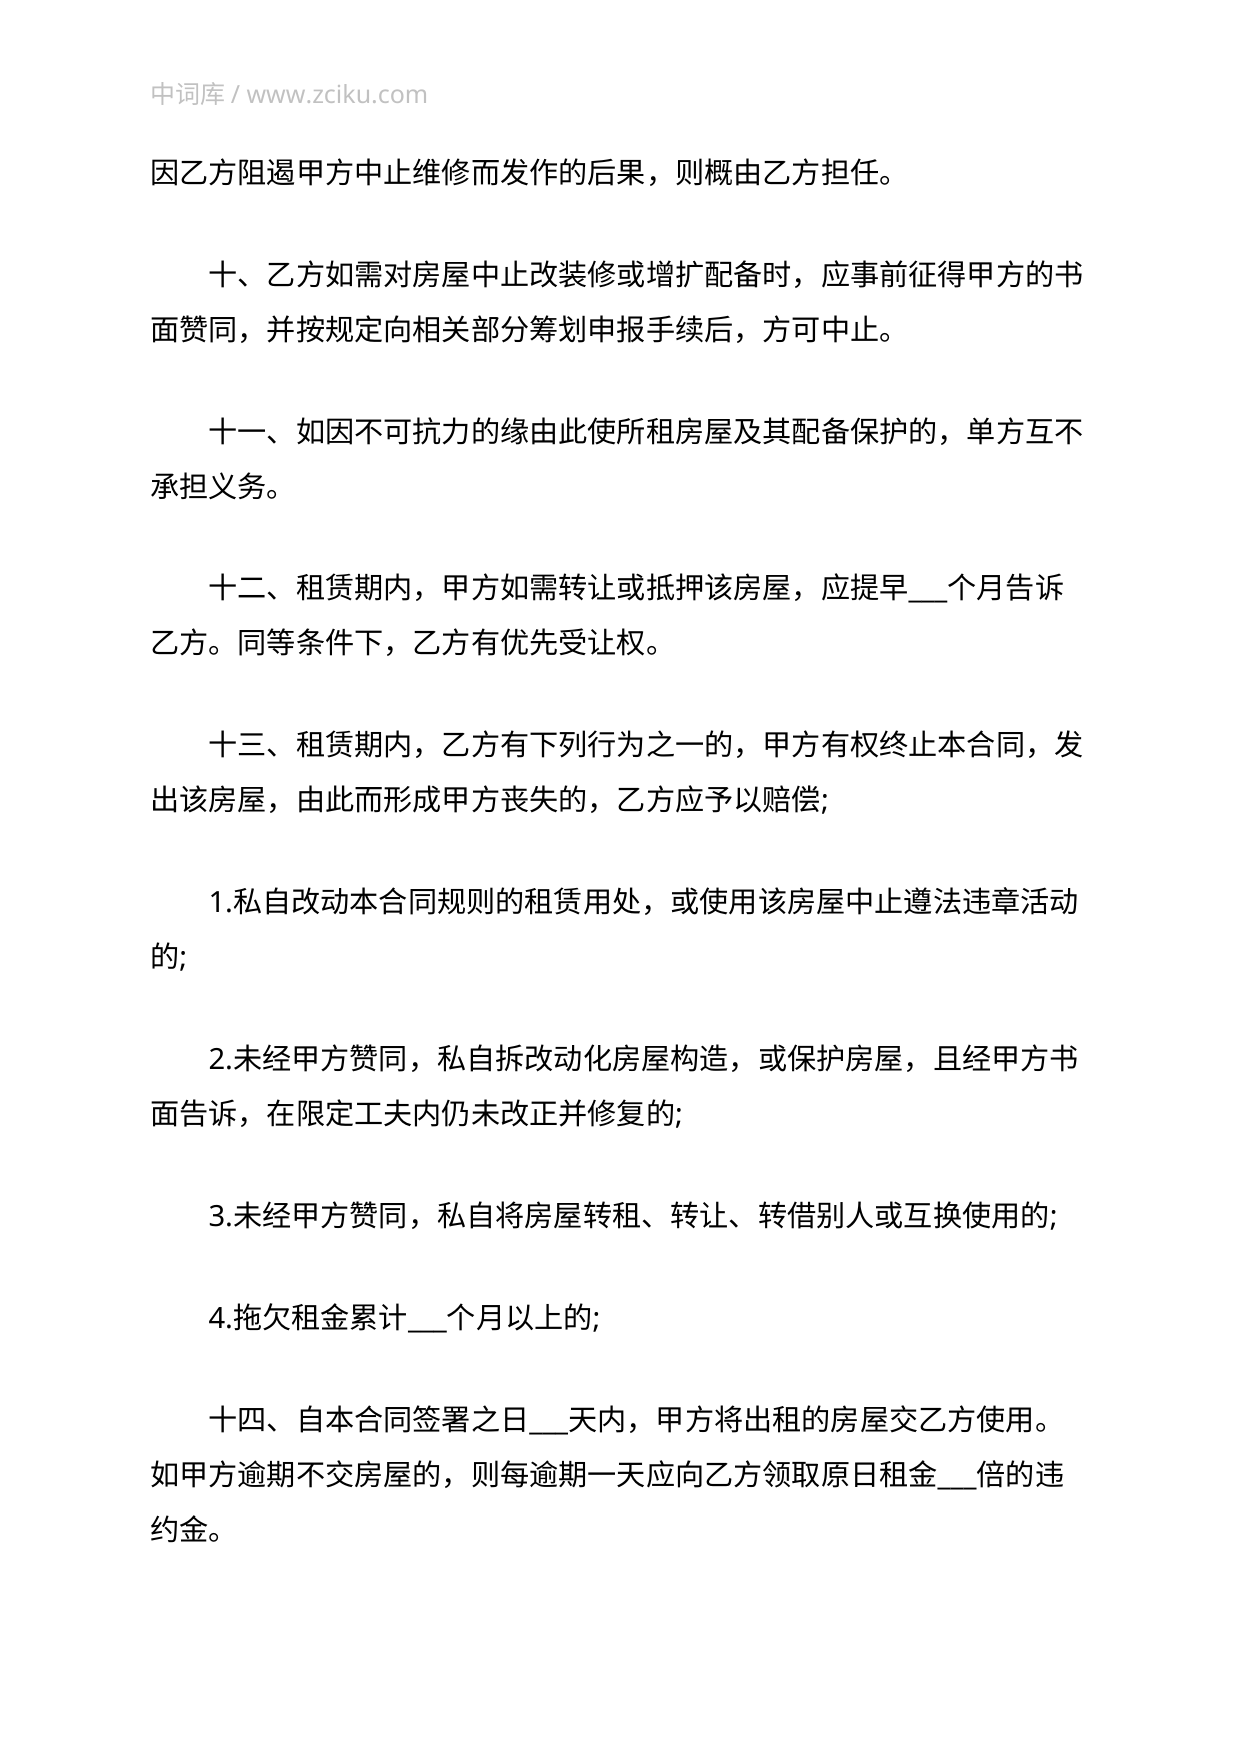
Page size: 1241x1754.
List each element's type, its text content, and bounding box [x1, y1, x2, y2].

text 2.未经甲方赞同，私自拆改动化房屋构造，或保护房屋，且经甲方书面告诉，在限定工夫内仍未改正并修复的; [150, 1036, 1090, 1133]
text 十四、自本合同签署之日___天内，甲方将出租的房屋交乙方使用。如甲方逾期不交房屋的，则每逾期一天应向乙方领取原日租金___倍的违约金。 [150, 1397, 1090, 1549]
text 4.拖欠租金累计___个月以上的; [150, 1295, 1090, 1337]
text 十、乙方如需对房屋中止改装修或增扩配备时，应事前征得甲方的书面赞同，并按规定向相关部分筹划申报手续后，方可中止。 [150, 252, 1090, 349]
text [150, 150, 1090, 192]
text 1.私自改动本合同规则的租赁用处，或使用该房屋中止遵法违章活动的; [150, 879, 1090, 976]
text 十三、租赁期内，乙方有下列行为之一的，甲方有权终止本合同，发出该房屋，由此而形成甲方丧失的，乙方应予以赔偿; [150, 722, 1090, 819]
text 十二、租赁期内，甲方如需转让或抵押该房屋，应提早___个月告诉乙方。同等条件下，乙方有优先受让权。 [150, 565, 1090, 662]
text 3.未经甲方赞同，私自将房屋转租、转让、转借别人或互换使用的; [150, 1193, 1090, 1235]
text 十一、如因不可抗力的缘由此使所租房屋及其配备保护的，单方互不承担义务。 [150, 408, 1090, 506]
